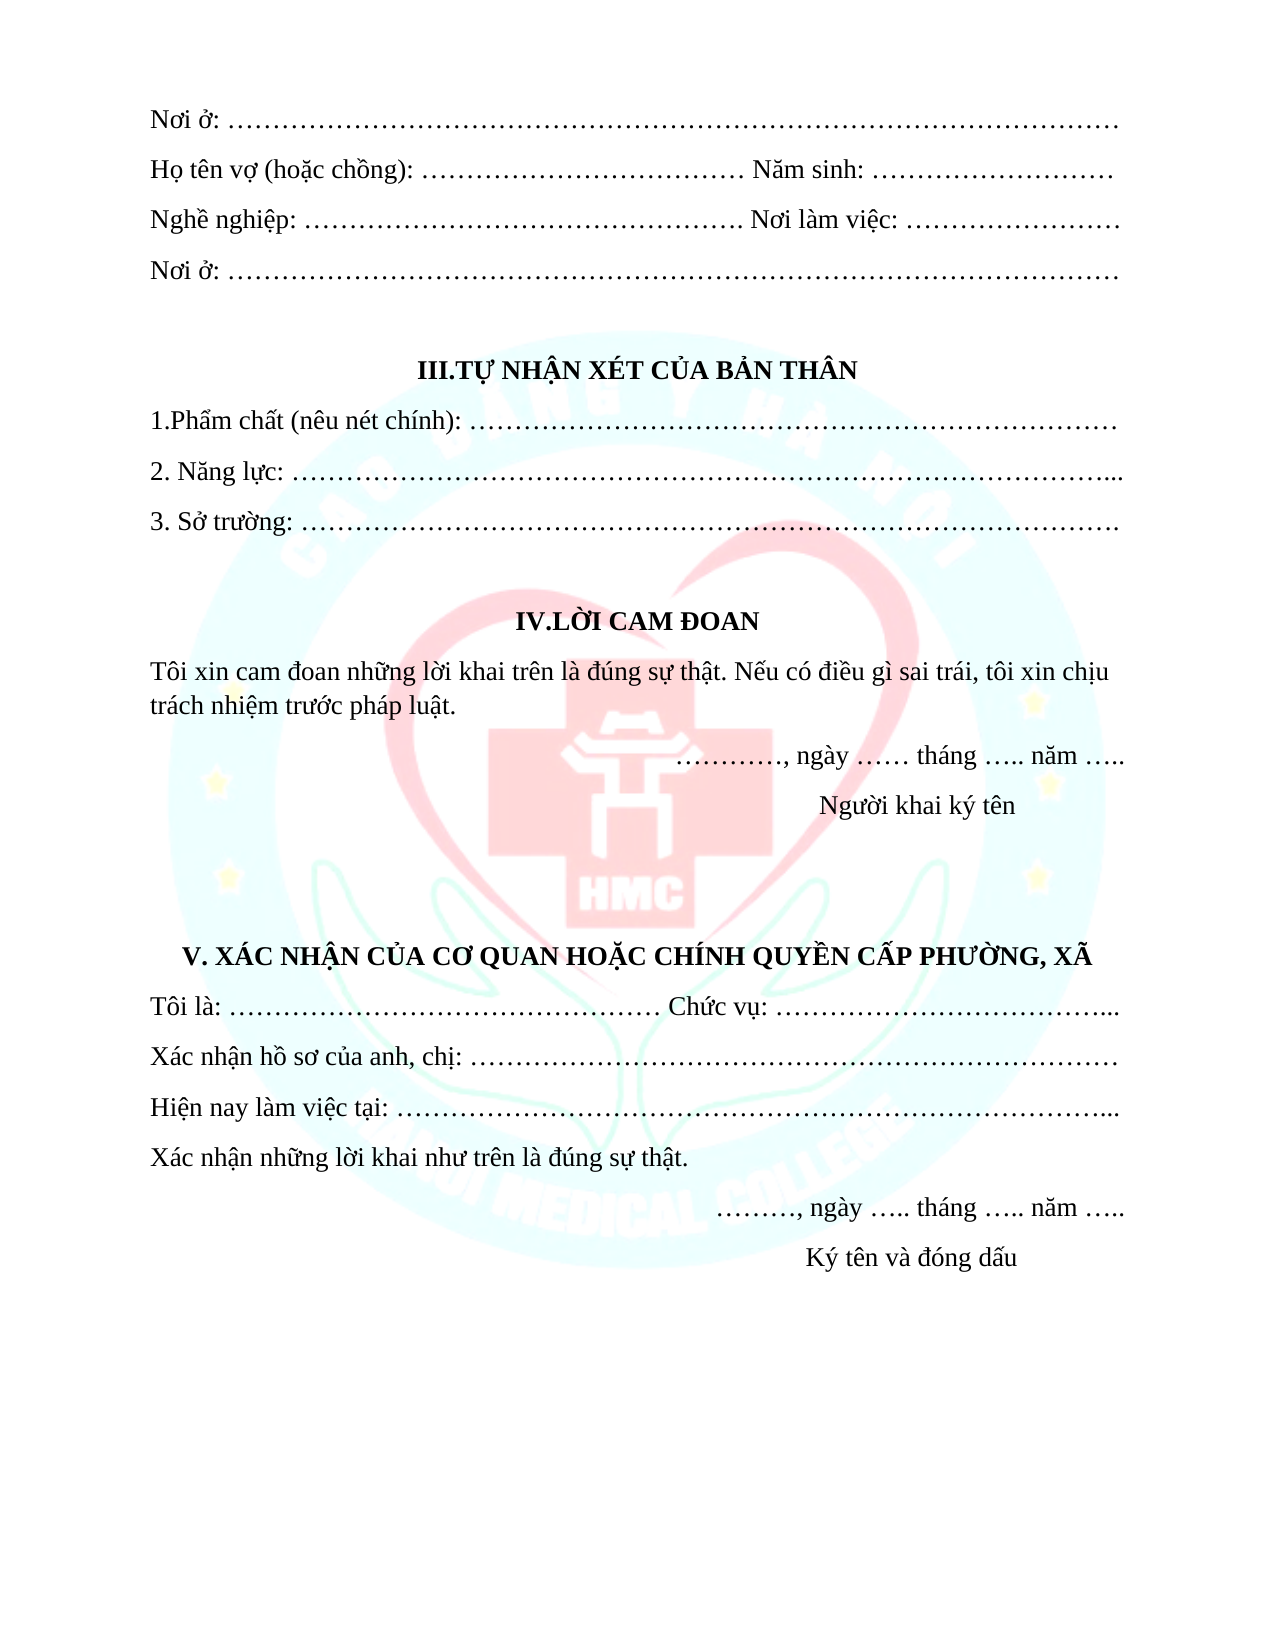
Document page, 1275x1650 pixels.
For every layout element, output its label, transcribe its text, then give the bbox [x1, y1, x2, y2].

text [150, 103, 1125, 134]
text 1.Phẩm chất (nêu nét chính): ……………………………………………………………… [150, 404, 1125, 436]
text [150, 203, 1125, 235]
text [150, 254, 1125, 285]
text Người khai ký tên [150, 789, 1125, 821]
text Tôi là: ………………………………………… Chức vụ: ………………………………... [150, 990, 1125, 1021]
text IV.LỜI CAM ĐOAN [150, 605, 1125, 636]
text …………, ngày …… tháng ….. năm ….. [150, 739, 1125, 770]
text Ký tên và đóng dấu [150, 1241, 1125, 1272]
text Xác nhận những lời khai như trên là đúng sự thật. [150, 1141, 1125, 1172]
text Họ tên vợ (hoặc chồng): ……………………………… Năm sinh: ……………………… [150, 153, 1125, 184]
text 3. Sở trường: ………………………………………………………………………………. [150, 505, 1125, 536]
text Hiện nay làm việc tại: ……………………………………………………………………... [150, 1091, 1125, 1122]
text V. XÁC NHẬN CỦA CƠ QUAN HOẶC CHÍNH QUYỀN CẤP PHƯỜNG, XÃ [150, 940, 1125, 971]
text Tôi xin cam đoan những lời khai trên là đúng sự thật. Nếu có điều gì sai trái, tôi xin chịu trách nhiệm trước pháp luật. [150, 655, 1125, 720]
text 2. Năng lực: ………………………………………………………………………………... [150, 454, 1125, 486]
text III.TỰ NHẬN XÉT CỦA BẢN THÂN [150, 354, 1125, 385]
text Xác nhận hồ sơ của anh, chị: ……………………………………………………………… [150, 1040, 1125, 1072]
text ………, ngày ….. tháng ….. năm ….. [150, 1191, 1125, 1222]
